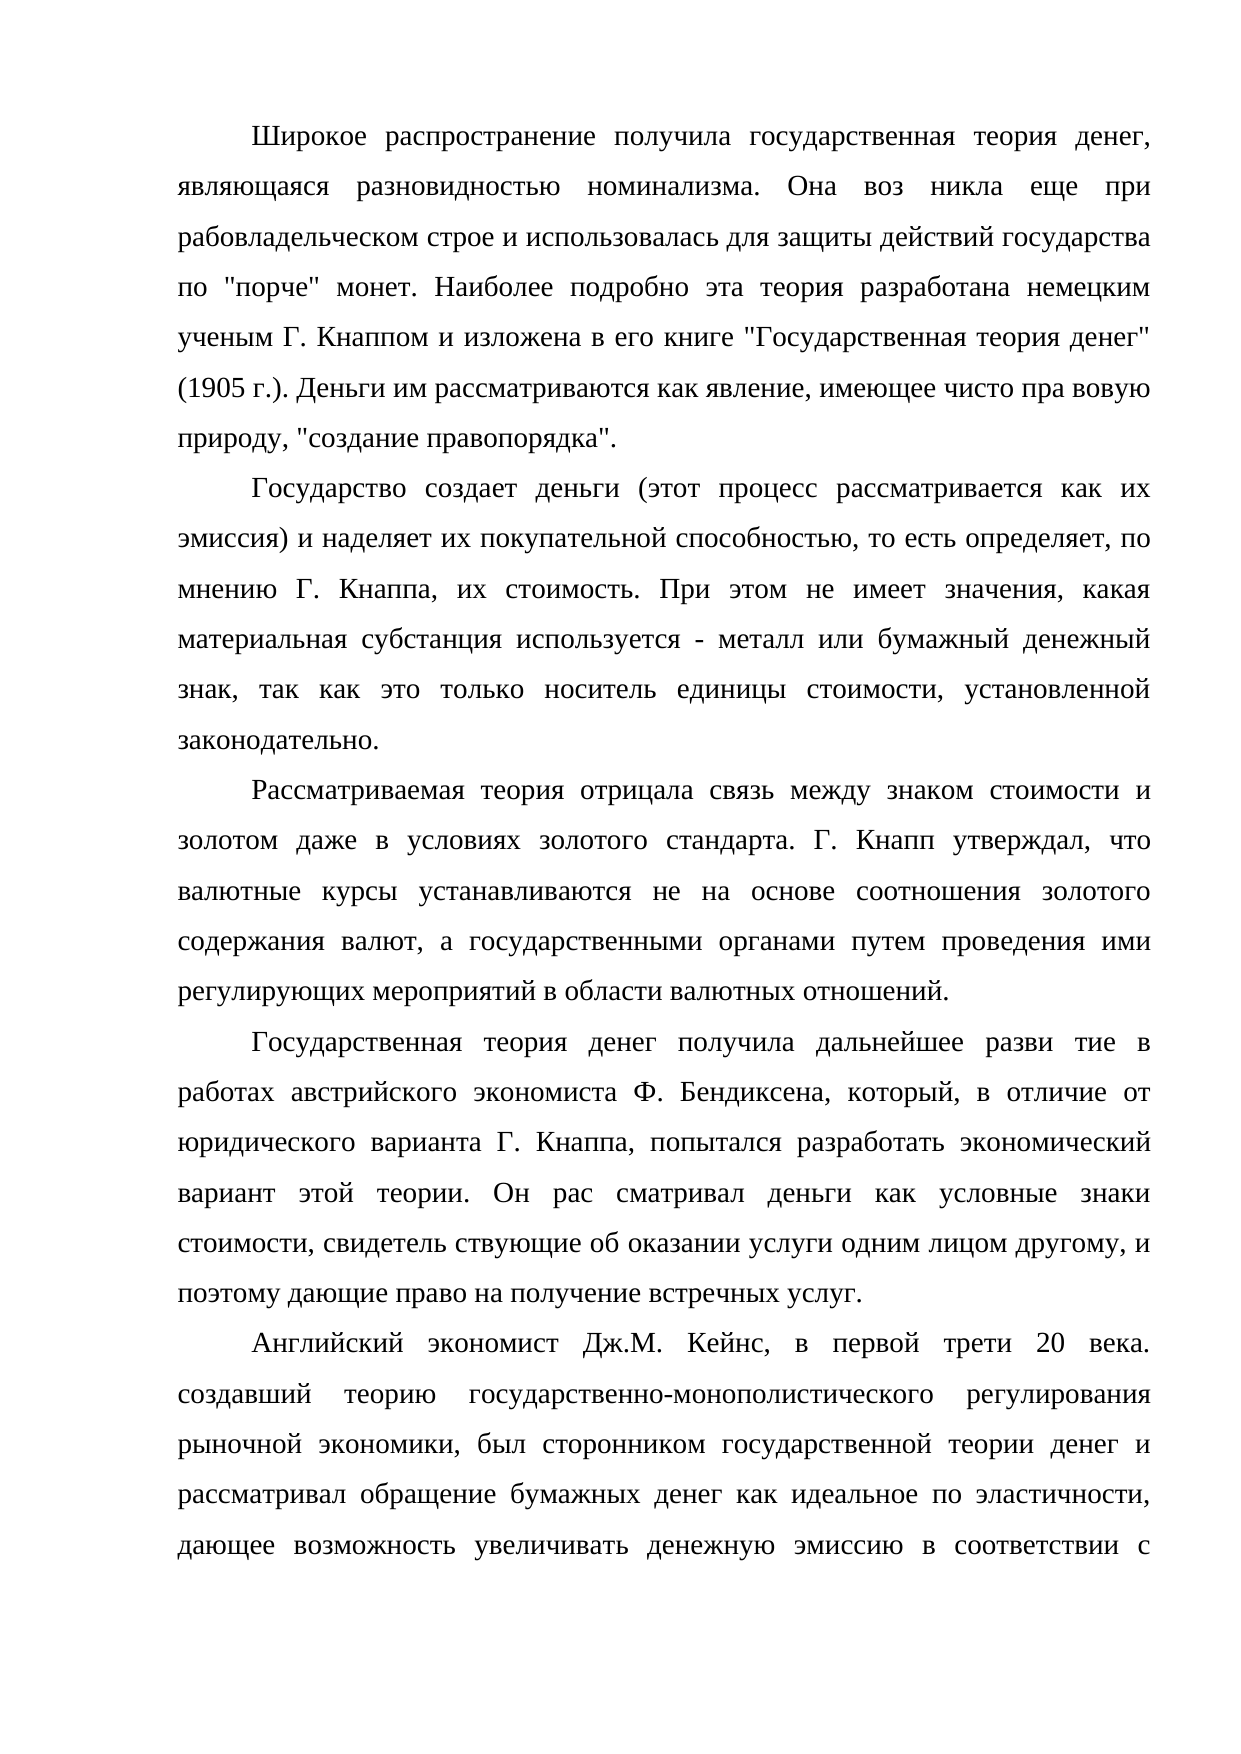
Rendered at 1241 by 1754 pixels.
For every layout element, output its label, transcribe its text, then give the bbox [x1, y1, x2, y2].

text Государство создает деньги (этот процесс рассматривается как их эмиссия) и наделяет их покупательной способностью, то есть определяет, по мнению Г. Кнаппа, их стоимость. При этом не имеет значения, какая материальная субстанция используется - металл или бумажный денежный знак, так как это только носитель единицы стоимости, установленной законодательно. [177, 470, 1152, 755]
text Рассматриваемая теория отрицала связь между знаком стоимости и золотом даже в условиях золотого стандарта. Г. Кнапп утверждал, что валютные курсы устанавливаются не на основе соотношения золотого содержания валют, а государственными органами путем проведения ими регулирующих мероприятий в области валютных отношений. [177, 772, 1152, 1007]
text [177, 1326, 1152, 1560]
text Широкое распространение получила государственная теория денег, являющаяся разновидностью номинализма. Она воз никла еще при рабовладельческом строе и использовалась для защиты действий государства по "порче" монет. Наиболее подробно эта теория разработана немецким ученым Г. Кнаппом и изложена в его книге "Государственная теория денег" (1905 г.). Деньги им рассматриваются как явление, имеющее чисто пра вовую природу, "создание правопорядка". [177, 118, 1152, 453]
text Государственная теория денег получила дальнейшее разви тие в работах австрийского экономиста Ф. Бендиксена, который, в отличие от юридического варианта Г. Кнаппа, попытался разработать экономический вариант этой теории. Он рас сматривал деньги как условные знаки стоимости, свидетель ствующие об оказании услуги одним лицом другому, и поэтому дающие право на получение встречных услуг. [177, 1024, 1152, 1309]
